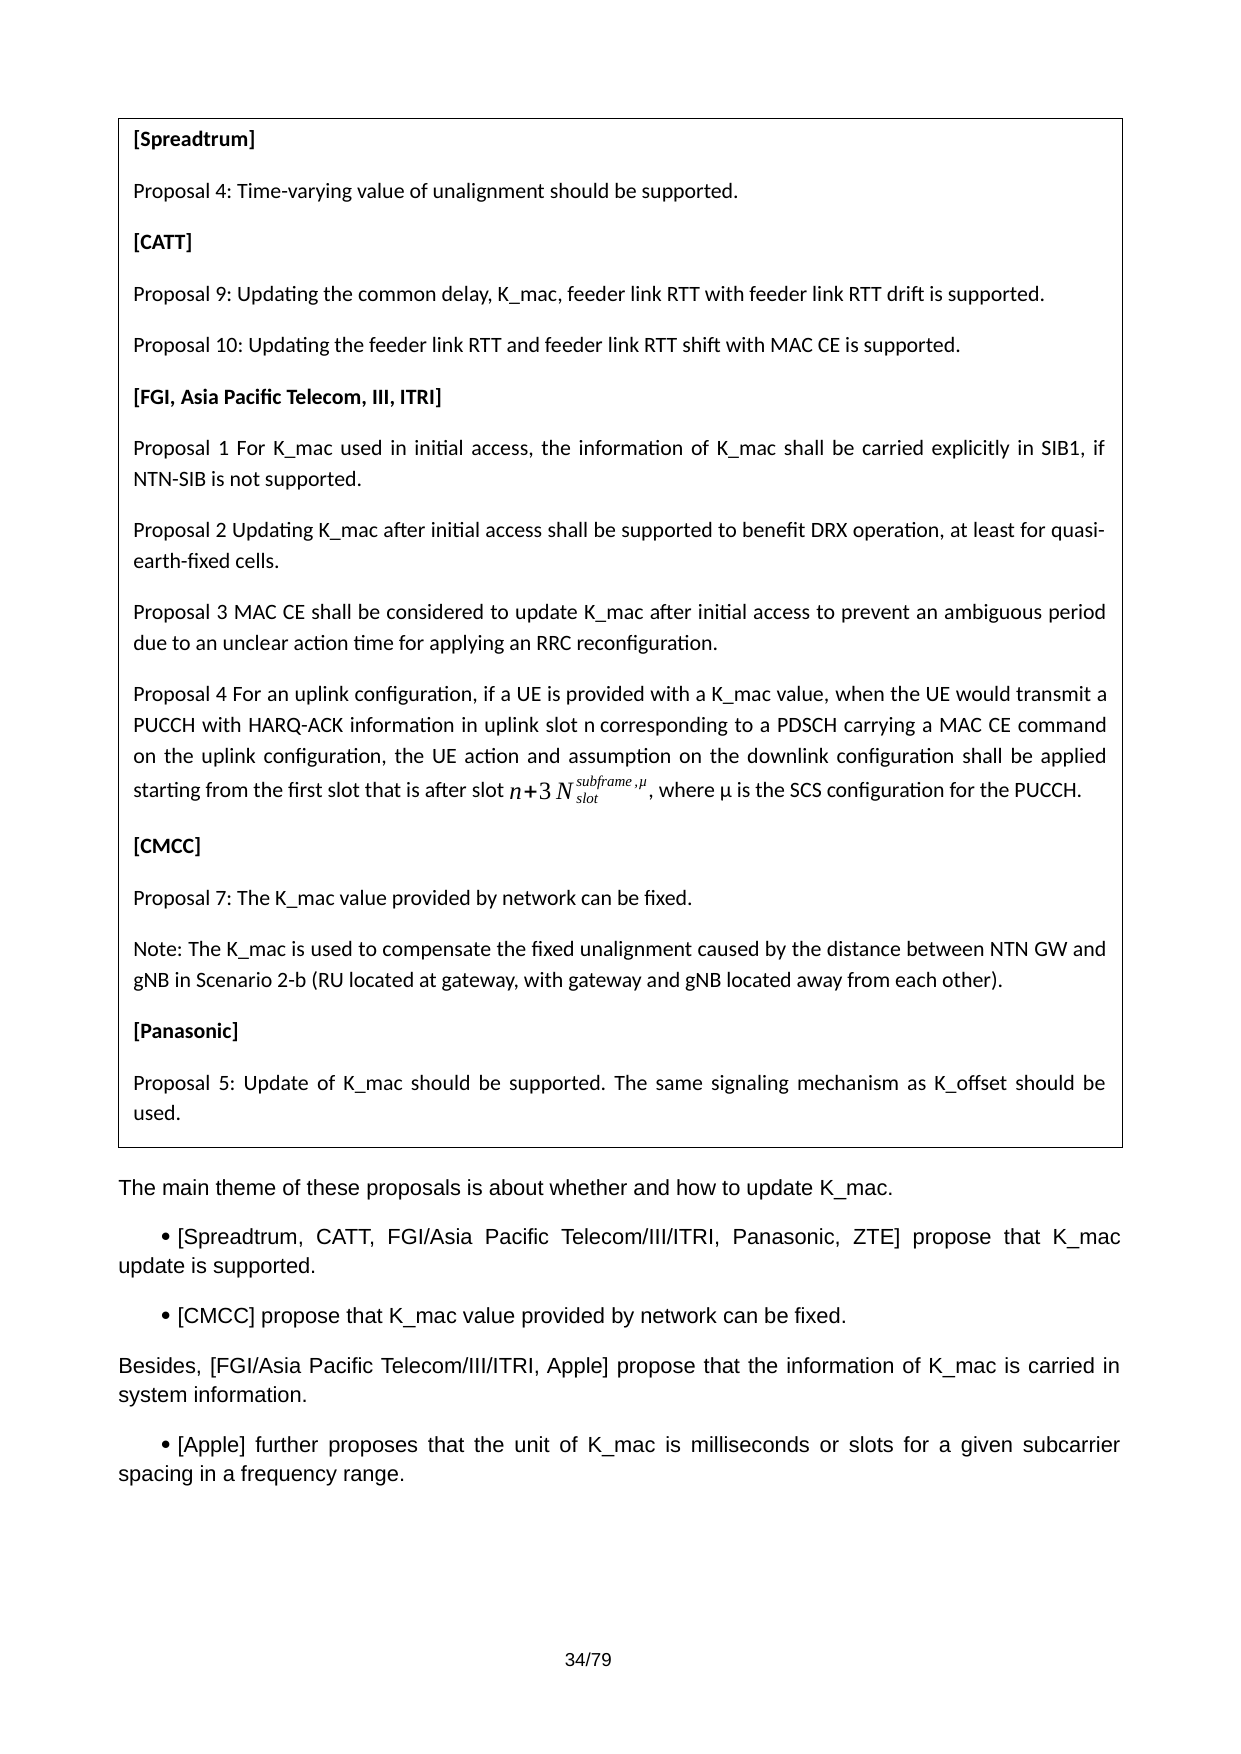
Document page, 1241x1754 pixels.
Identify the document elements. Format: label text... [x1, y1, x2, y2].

list [CMCC] propose that K_mac value provided by network can be fixed. [118, 1303, 1122, 1328]
list [Apple] further proposes that the unit of K_mac is milliseconds or slots for a given subcarrier spacing in a frequency range. [118, 1431, 1122, 1486]
list [Spreadtrum, CATT, FGI/Asia Pacific Telecom/III/ITRI, Panasonic, ZTE] propose that K_mac update is supported. [118, 1224, 1122, 1278]
text The main theme of these proposals is about whether and how to update K_mac. [118, 1174, 1122, 1199]
text Besides, [FGI/Asia Pacific Telecom/III/ITRI, Apple] propose that the information of K_mac is carried in system information. [118, 1353, 1122, 1407]
